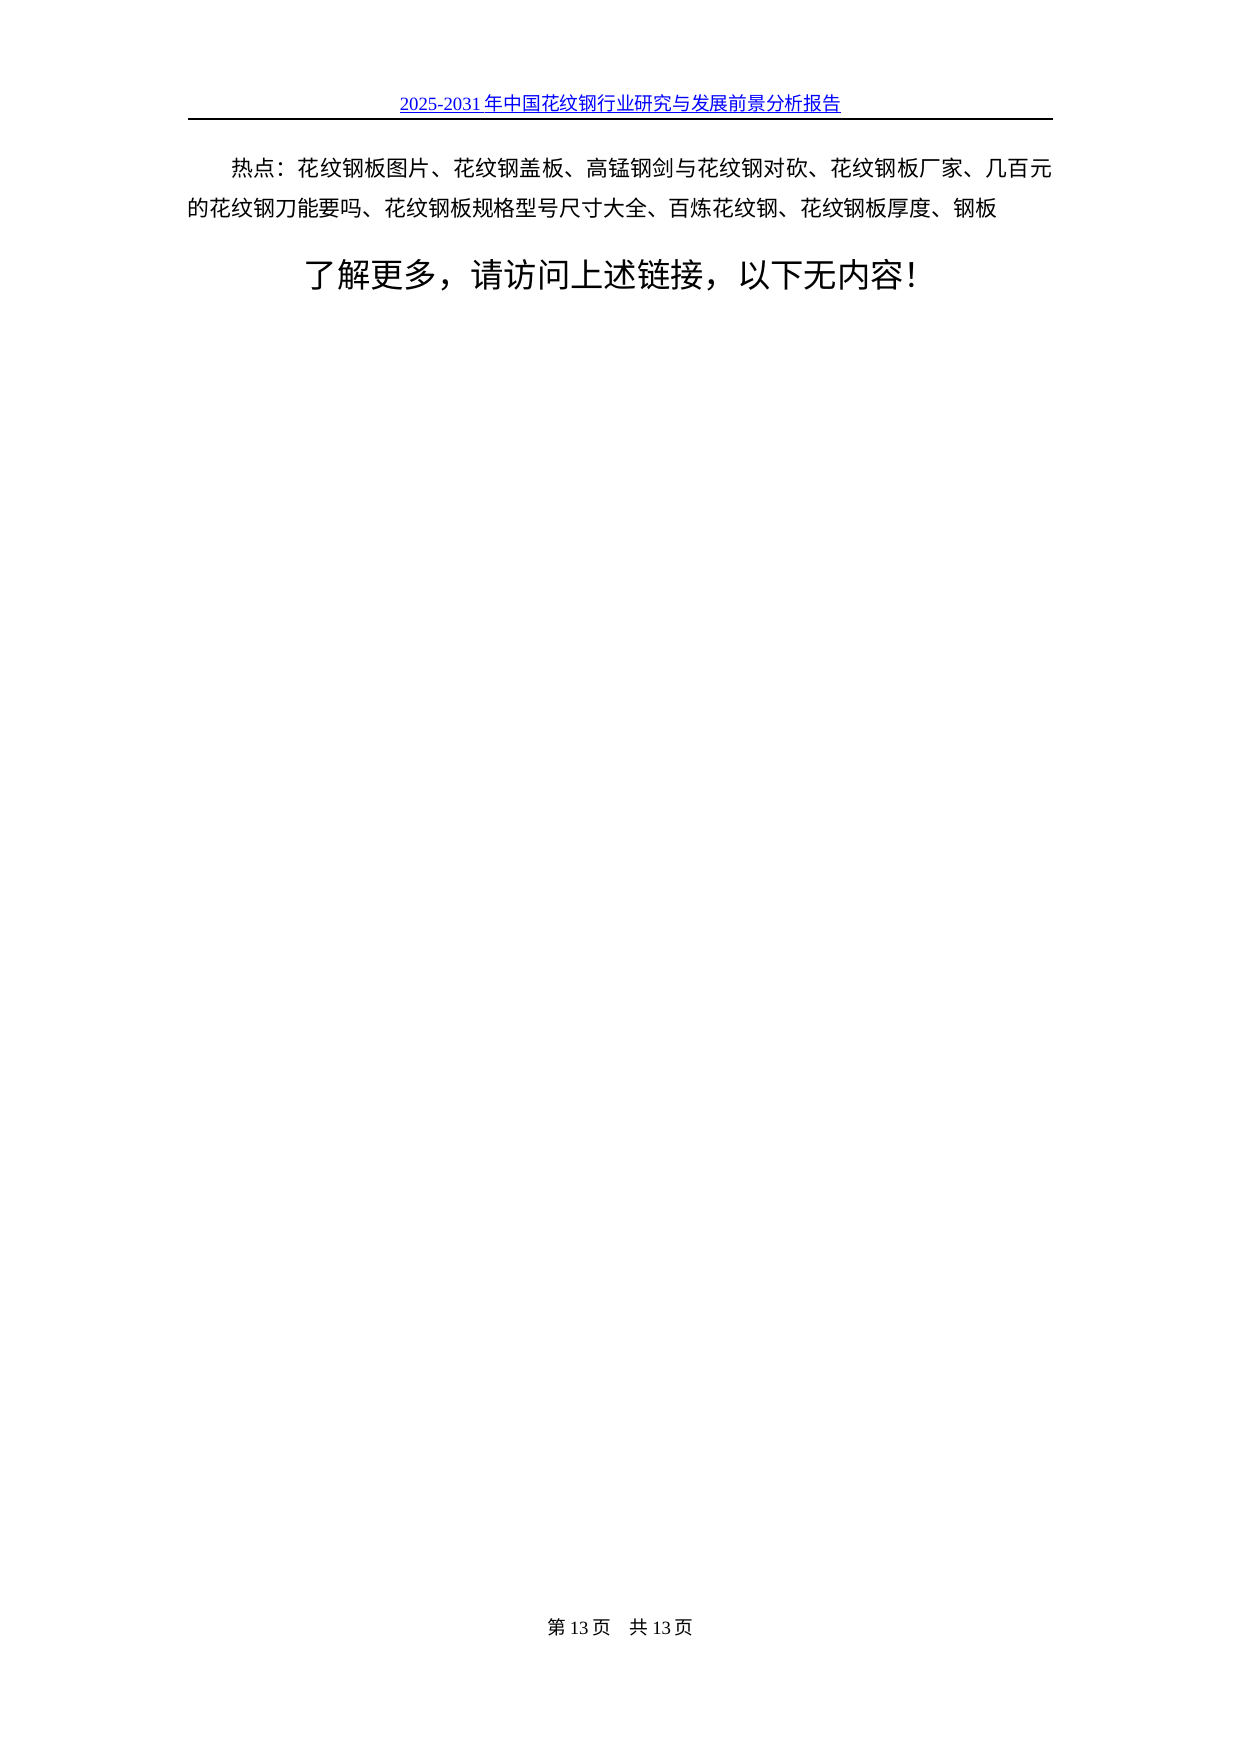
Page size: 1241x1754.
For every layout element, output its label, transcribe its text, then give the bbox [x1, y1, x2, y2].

text 热点：花纹钢板图片、花纹钢盖板、高锰钢剑与花纹钢对砍、花纹钢板厂家、几百元的花纹钢刀能要吗、花纹钢板规格型号尺寸大全、百炼花纹钢、花纹钢板厚度、钢板 [187, 150, 1053, 223]
title 了解更多，请访问上述链接，以下无内容！ [187, 241, 1053, 306]
